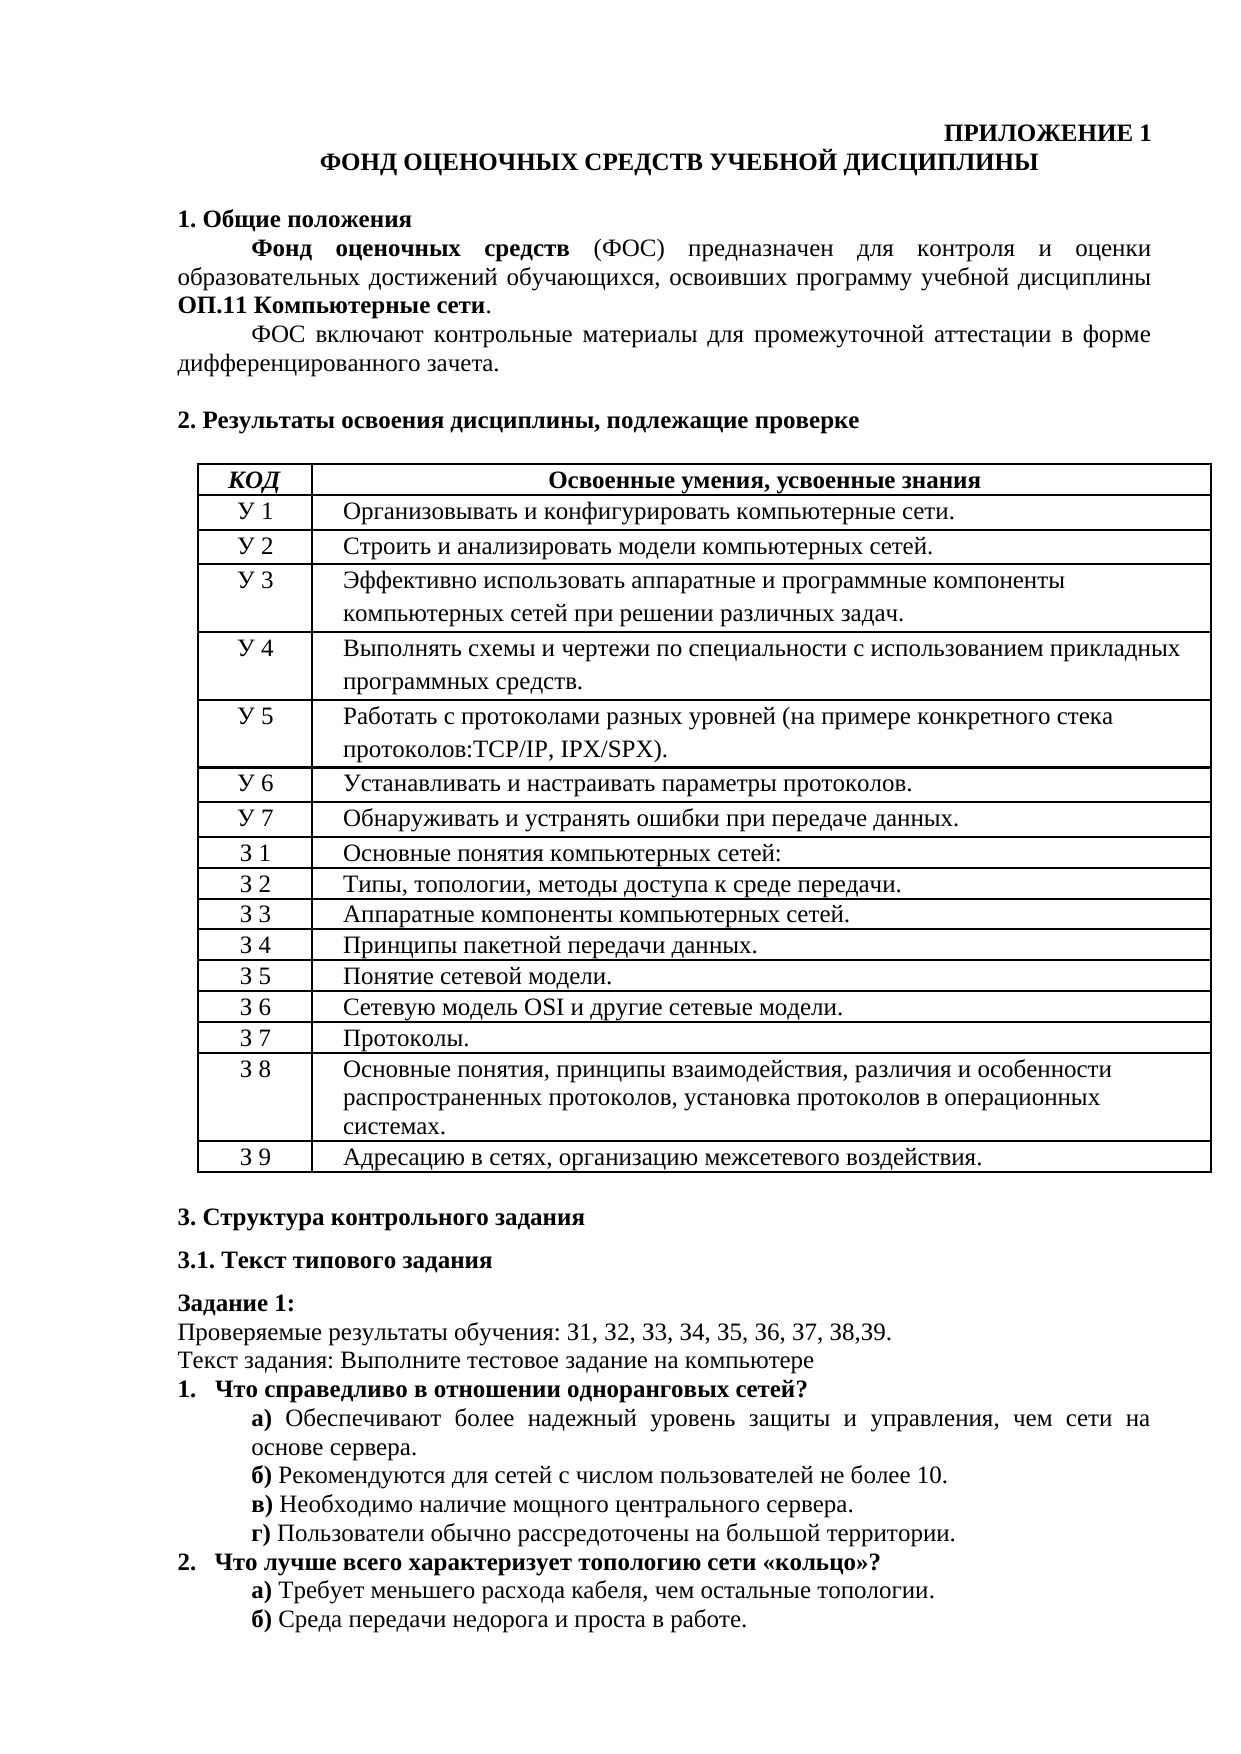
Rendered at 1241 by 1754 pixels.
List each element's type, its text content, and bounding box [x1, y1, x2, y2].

table_cell Принципы пакетной передачи данных. [313, 930, 1210, 959]
table_cell Обнаруживать и устранять ошибки при передаче данных. [313, 803, 1210, 836]
table_cell Выполнять схемы и чертежи по специальности с использованием прикладных программных средств. [313, 633, 1210, 699]
table_cell Основные понятия, принципы взаимодействия, различия и особенности распространенных протоколов, установка протоколов в операционных системах. [313, 1054, 1210, 1140]
table_cell У 6 [199, 769, 311, 801]
text Задание 1: [177, 1288, 1152, 1317]
table_cell Адресацию в сетях, организацию межсетевого воздействия. [313, 1142, 1210, 1171]
table_header Освоенные умения, усвоенные знания [313, 465, 1210, 494]
list Что справедливо в отношении одноранговых сетей? [177, 1374, 1152, 1403]
list Что лучше всего характеризует топологию сети «кольцо»? [177, 1547, 1152, 1575]
table_cell Устанавливать и настраивать параметры протоколов. [313, 769, 1210, 801]
text ФОНД ОЦЕНОЧНЫХ СРЕДСТВ УЧЕБНОЙ ДИСЦИПЛИНЫ [177, 147, 1181, 176]
table_cell З 2 [199, 869, 311, 897]
table_cell Организовывать и конфигурировать компьютерные сети. [313, 496, 1210, 529]
text г) Пользователи обычно рассредоточены на большой территории. [251, 1518, 1152, 1547]
text а) Обеспечивают более надежный уровень защиты и управления, чем сети на основе сервера. [251, 1403, 1152, 1460]
text а) Требует меньшего расхода кабеля, чем остальные топологии. [251, 1575, 1152, 1604]
text ФОС включают контрольные материалы для промежуточной аттестации в форме дифференцированного зачета. [177, 319, 1152, 377]
table_cell У 2 [199, 531, 311, 563]
table_cell З 9 [199, 1142, 311, 1171]
table_cell З 6 [199, 992, 311, 1021]
table_cell З 5 [199, 961, 311, 990]
text 3. Структура контрольного задания [177, 1202, 1152, 1230]
table_cell У 7 [199, 803, 311, 836]
table_cell У 3 [199, 565, 311, 631]
table_header КОД [199, 465, 311, 494]
table_cell З 4 [199, 930, 311, 959]
text 1. Общие положения [177, 204, 1152, 233]
text Фонд оценочных средств (ФОС) предназначен для контроля и оценки образовательных достижений обучающихся, освоивших программу учебной дисциплины ОП.11 Компьютерные сети. [177, 233, 1152, 319]
text ПРИЛОЖЕНИЕ 1 [177, 118, 1152, 147]
text б) Рекомендуются для сетей с числом пользователей не более 10. [251, 1460, 1152, 1489]
table_cell З 3 [199, 900, 311, 928]
table_cell Работать с протоколами разных уровней (на примере конкретного стека протоколов:TCP/IP, IPX/SPX). [313, 701, 1210, 766]
text Проверяемые результаты обучения: З1, З2, З3, З4, З5, З6, З7, З8,З9. [177, 1317, 1152, 1345]
table_cell Основные понятия компьютерных сетей: [313, 838, 1210, 867]
text 3.1. Текст типового задания [177, 1245, 1152, 1273]
table_cell Аппаратные компоненты компьютерных сетей. [313, 900, 1210, 928]
text б) Среда передачи недорога и проста в работе. [251, 1604, 1152, 1633]
text 2. Результаты освоения дисциплины, подлежащие проверке [177, 406, 1152, 434]
table_cell Строить и анализировать модели компьютерных сетей. [313, 531, 1210, 563]
table_cell Эффективно использовать аппаратные и программные компоненты компьютерных сетей при решении различных задач. [313, 565, 1210, 631]
table_cell Протоколы. [313, 1023, 1210, 1052]
table_cell У 1 [199, 496, 311, 529]
table_cell З 7 [199, 1023, 311, 1052]
table_cell З 8 [199, 1054, 311, 1140]
table_cell У 4 [199, 633, 311, 699]
text в) Необходимо наличие мощного центрального сервера. [251, 1489, 1152, 1518]
table_cell Типы, топологии, методы доступа к среде передачи. [313, 869, 1210, 897]
table_cell Понятие сетевой модели. [313, 961, 1210, 990]
table_cell Сетевую модель OSI и другие сетевые модели. [313, 992, 1210, 1021]
table_cell З 1 [199, 838, 311, 867]
text Текст задания: Выполните тестовое задание на компьютере [177, 1345, 1152, 1374]
table_cell У 5 [199, 701, 311, 766]
